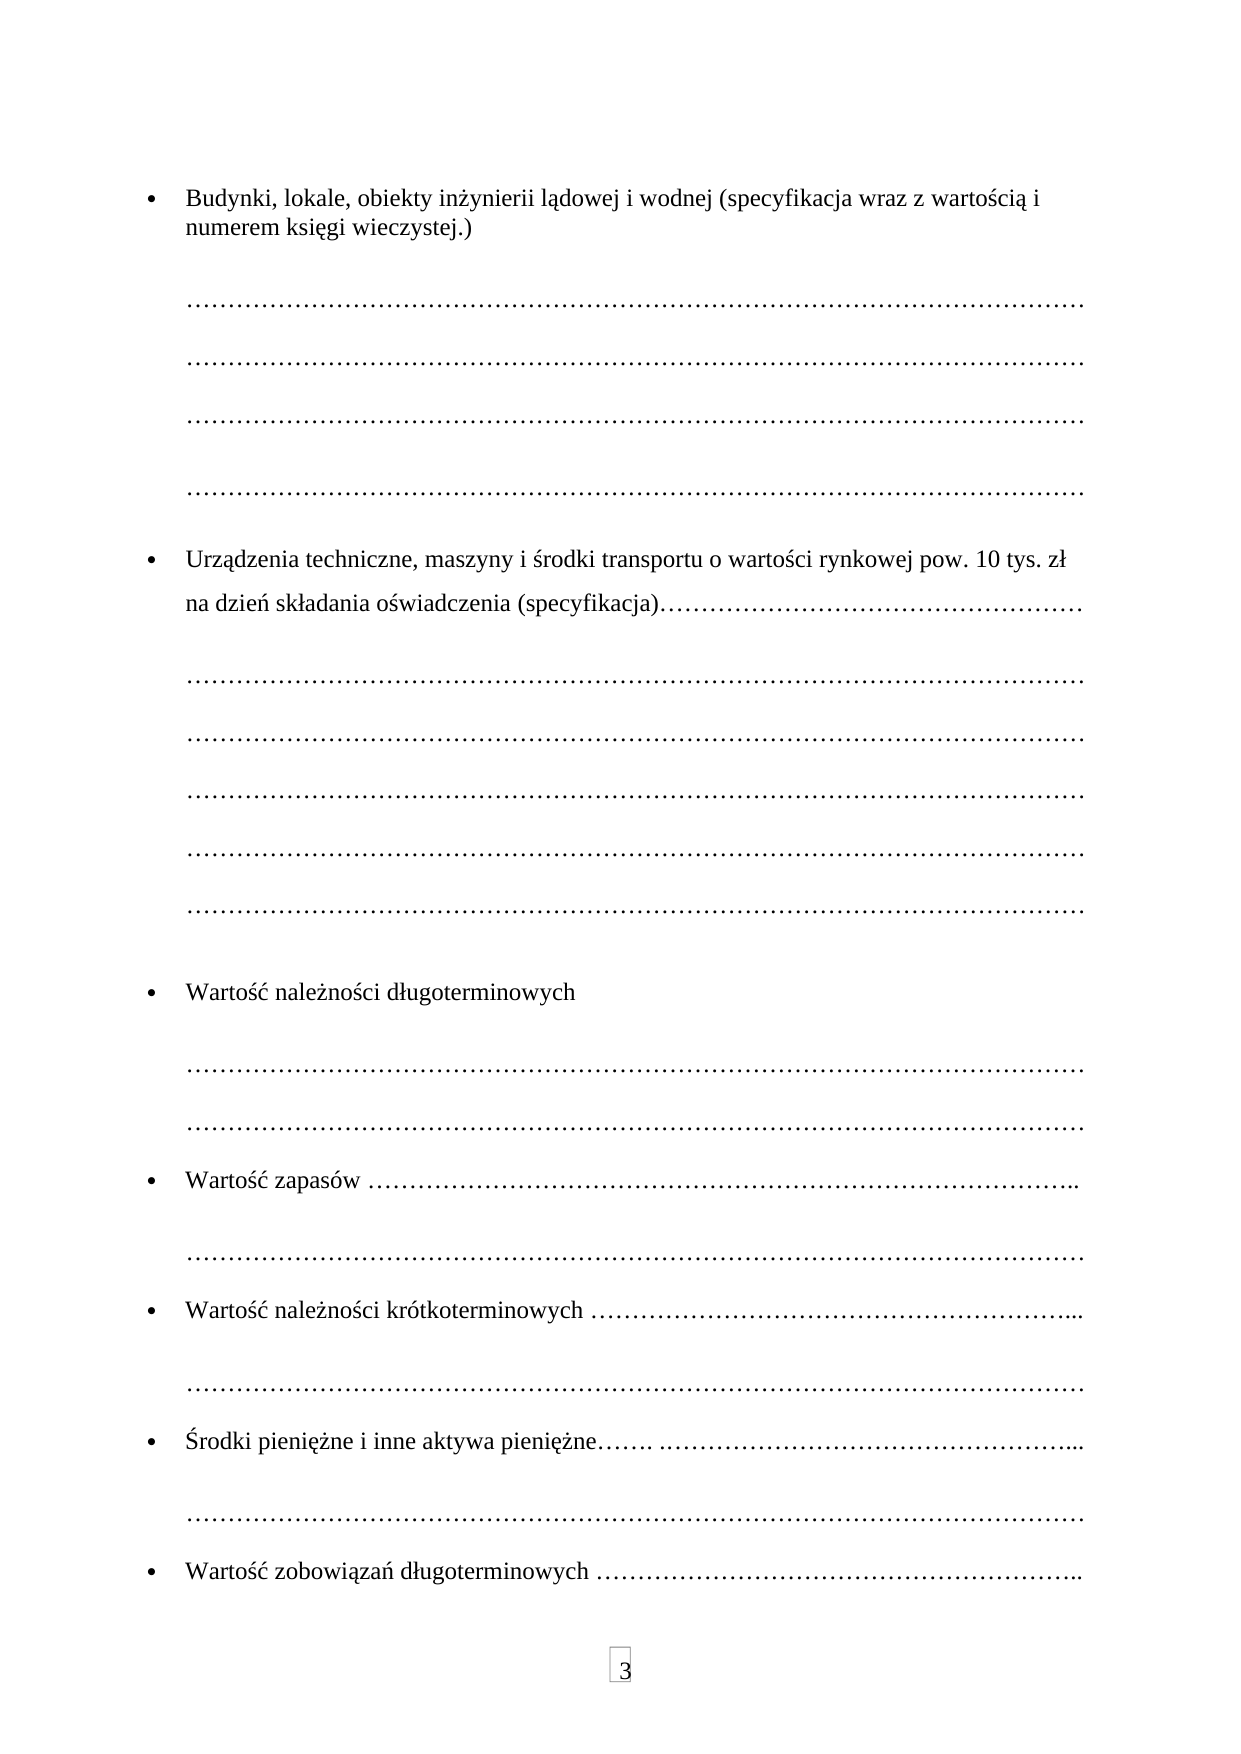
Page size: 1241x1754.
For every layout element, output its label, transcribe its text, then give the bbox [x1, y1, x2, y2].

list Urządzenia techniczne, maszyny i środki transportu o wartości rynkowej pow. 10 tys. zł na dzień składania oświadczenia (specyfikacja)…………………………………………… [148, 544, 1094, 616]
text ……………………………………………………………………………………………… [185, 1498, 1105, 1527]
text ……………………………………………………………………………………………… [185, 1368, 1105, 1397]
text ……………………………………………………………………………………………… [185, 1107, 1105, 1136]
text ……………………………………………………………………………………………… [185, 1049, 1105, 1078]
text ……………………………………………………………………………………………… [185, 1237, 1105, 1266]
list Wartość należności krótkoterminowych …………………………………………………... [148, 1295, 1105, 1324]
list Wartość należności długoterminowych [148, 977, 1105, 1006]
text ……………………………………………………………………………………………… [185, 284, 1105, 313]
list Środki pieniężne i inne aktywa pieniężne……. .…………………………………………... [148, 1426, 1105, 1454]
text ……………………………………………………………………………………………… [185, 660, 1105, 689]
text ……………………………………………………………………………………………… [185, 400, 1105, 429]
list Wartość zapasów ………………………………………………………………………….. [148, 1165, 1105, 1194]
list Budynki, lokale, obiekty inżynierii lądowej i wodnej (specyfikacja wraz z wartością i numerem księgi wieczystej.) [148, 183, 1105, 241]
text ……………………………………………………………………………………………… [185, 342, 1105, 371]
list Wartość zobowiązań długoterminowych ………………………………………………….. [148, 1556, 1105, 1585]
text ……………………………………………………………………………………………… [185, 472, 1105, 501]
text ……………………………………………………………………………………………………………………………………………………………………………………………………………………………………………………………………………………………………………………………………………………………………………………………… [186, 718, 1105, 919]
